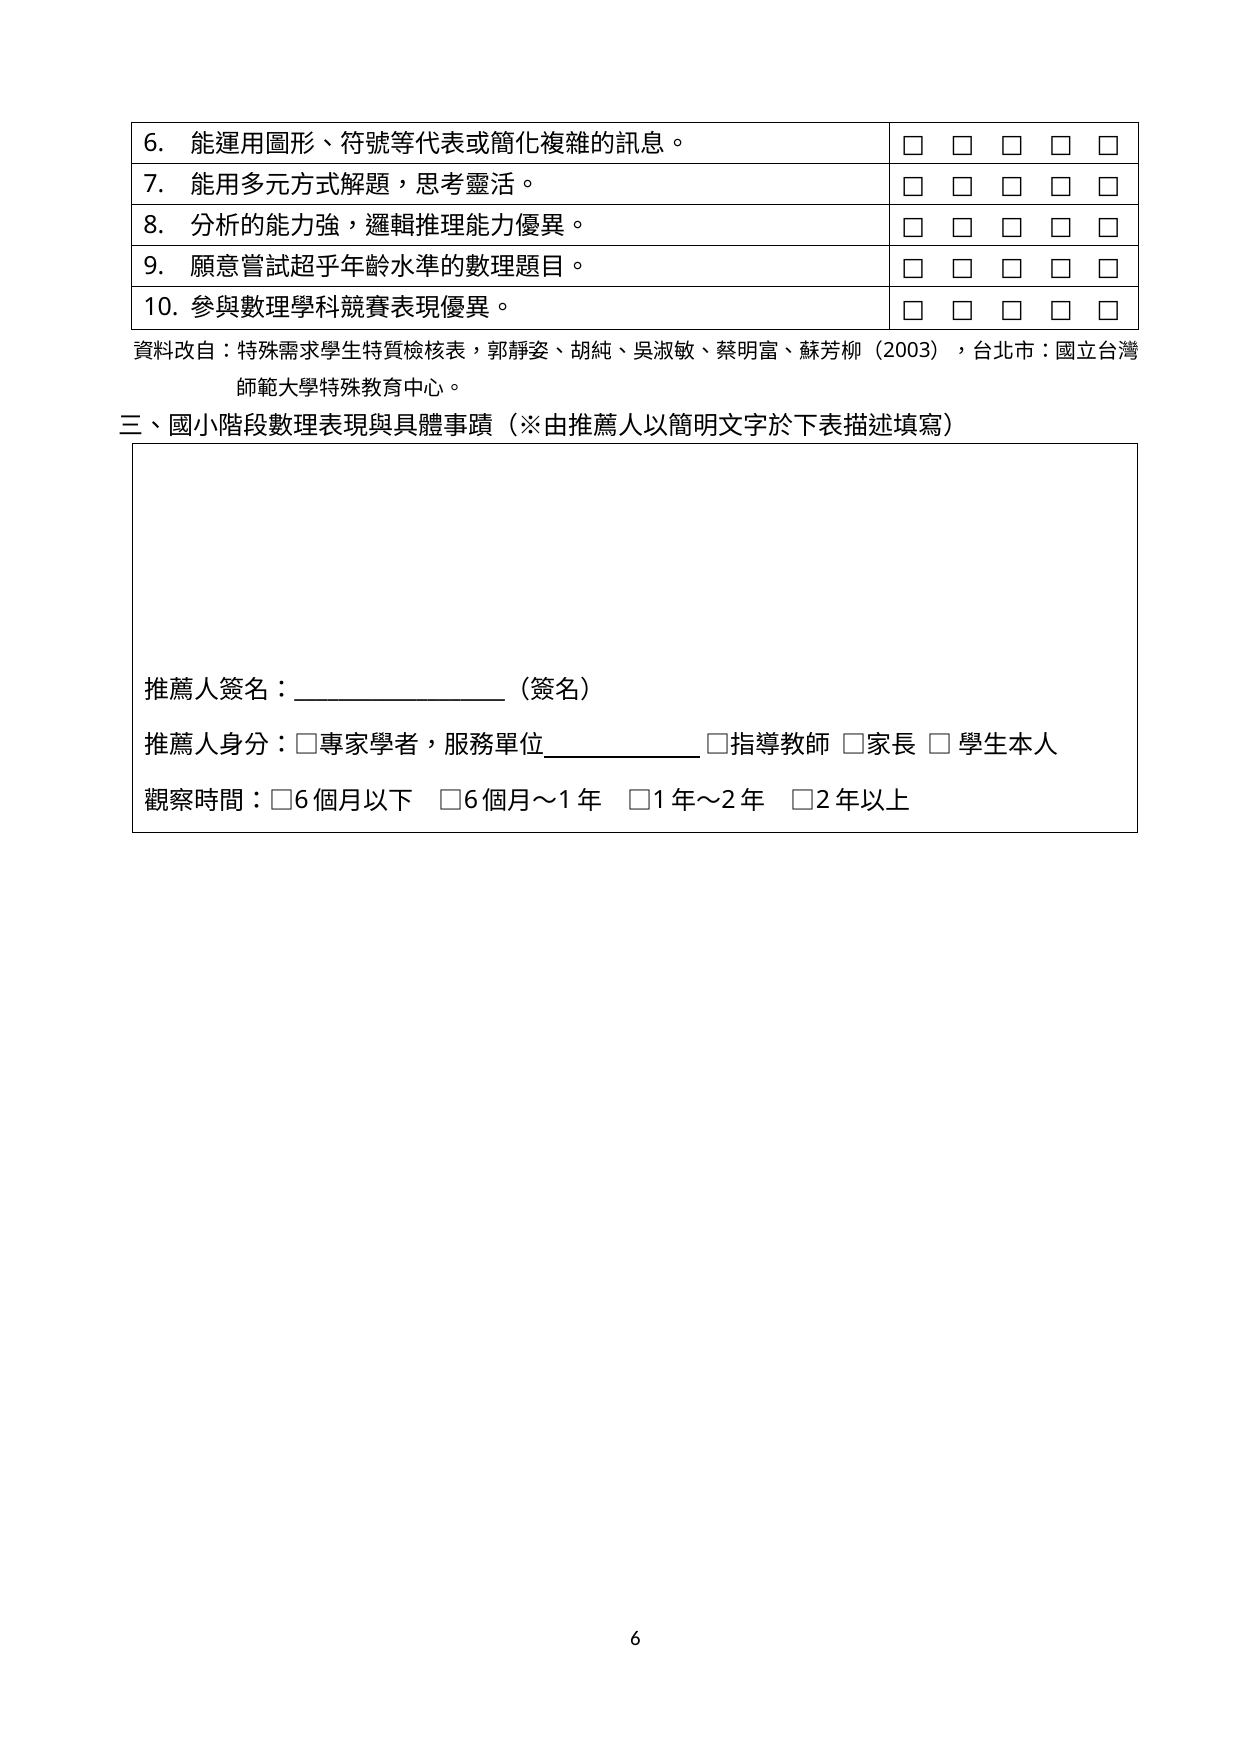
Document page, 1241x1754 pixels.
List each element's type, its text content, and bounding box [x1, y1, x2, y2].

table_cell □ [890, 246, 939, 286]
table_cell □ [1085, 205, 1138, 245]
table_cell 7. [132, 164, 192, 204]
table_cell □ [890, 287, 939, 329]
table_cell □ [1038, 205, 1085, 245]
text 三、國小階段數理表現與具體事蹟（※由推薦人以簡明文字於下表描述填寫） [118, 405, 1152, 443]
table_cell 能運用圖形、符號等代表或簡化複雜的訊息。 [193, 123, 889, 163]
table_cell □ [1038, 164, 1085, 204]
table_cell 願意嘗試超乎年齡水準的數理題目。 [193, 246, 889, 286]
table_cell □ [1085, 246, 1138, 286]
table_cell □ [989, 164, 1038, 204]
table_cell □ [939, 287, 988, 329]
table_cell 9. [132, 246, 192, 286]
table_cell 6. [132, 123, 192, 163]
table_cell □ [989, 123, 1038, 163]
table_cell □ [1038, 287, 1085, 329]
table_cell □ [939, 164, 988, 204]
table_cell □ [890, 164, 939, 204]
table_cell 10. [132, 287, 192, 329]
text 資料改自：特殊需求學生特質檢核表，郭靜姿、胡純、吳淑敏、蔡明富、蘇芳柳（2003），台北市：國立台灣師範大學特殊教育中心。 [133, 330, 1152, 405]
table_cell □ [890, 205, 939, 245]
table_cell □ [989, 246, 1038, 286]
table_cell □ [939, 123, 988, 163]
table_cell □ [1038, 246, 1085, 286]
table_cell □ [989, 287, 1038, 329]
table_cell □ [1085, 287, 1138, 329]
table_cell 能用多元方式解題，思考靈活。 [193, 164, 889, 204]
table_cell □ [939, 205, 988, 245]
table_header 推薦人簽名：___________________（簽名） 推薦人身分：□專家學者，服務單位 □指導教師 □家長 □ 學生本人 觀察時間：□6個月以下 □6個月～1年 □1年～2年 □2年以上 [133, 444, 1137, 832]
table_cell □ [1085, 164, 1138, 204]
table_cell □ [939, 246, 988, 286]
table_cell 8. [132, 205, 192, 245]
table_cell □ [1038, 123, 1085, 163]
table_cell □ [1085, 123, 1138, 163]
table_cell □ [890, 123, 939, 163]
table_cell 參與數理學科競賽表現優異。 [193, 287, 889, 329]
table_cell 分析的能力強，邏輯推理能力優異。 [193, 205, 889, 245]
table_cell □ [989, 205, 1038, 245]
